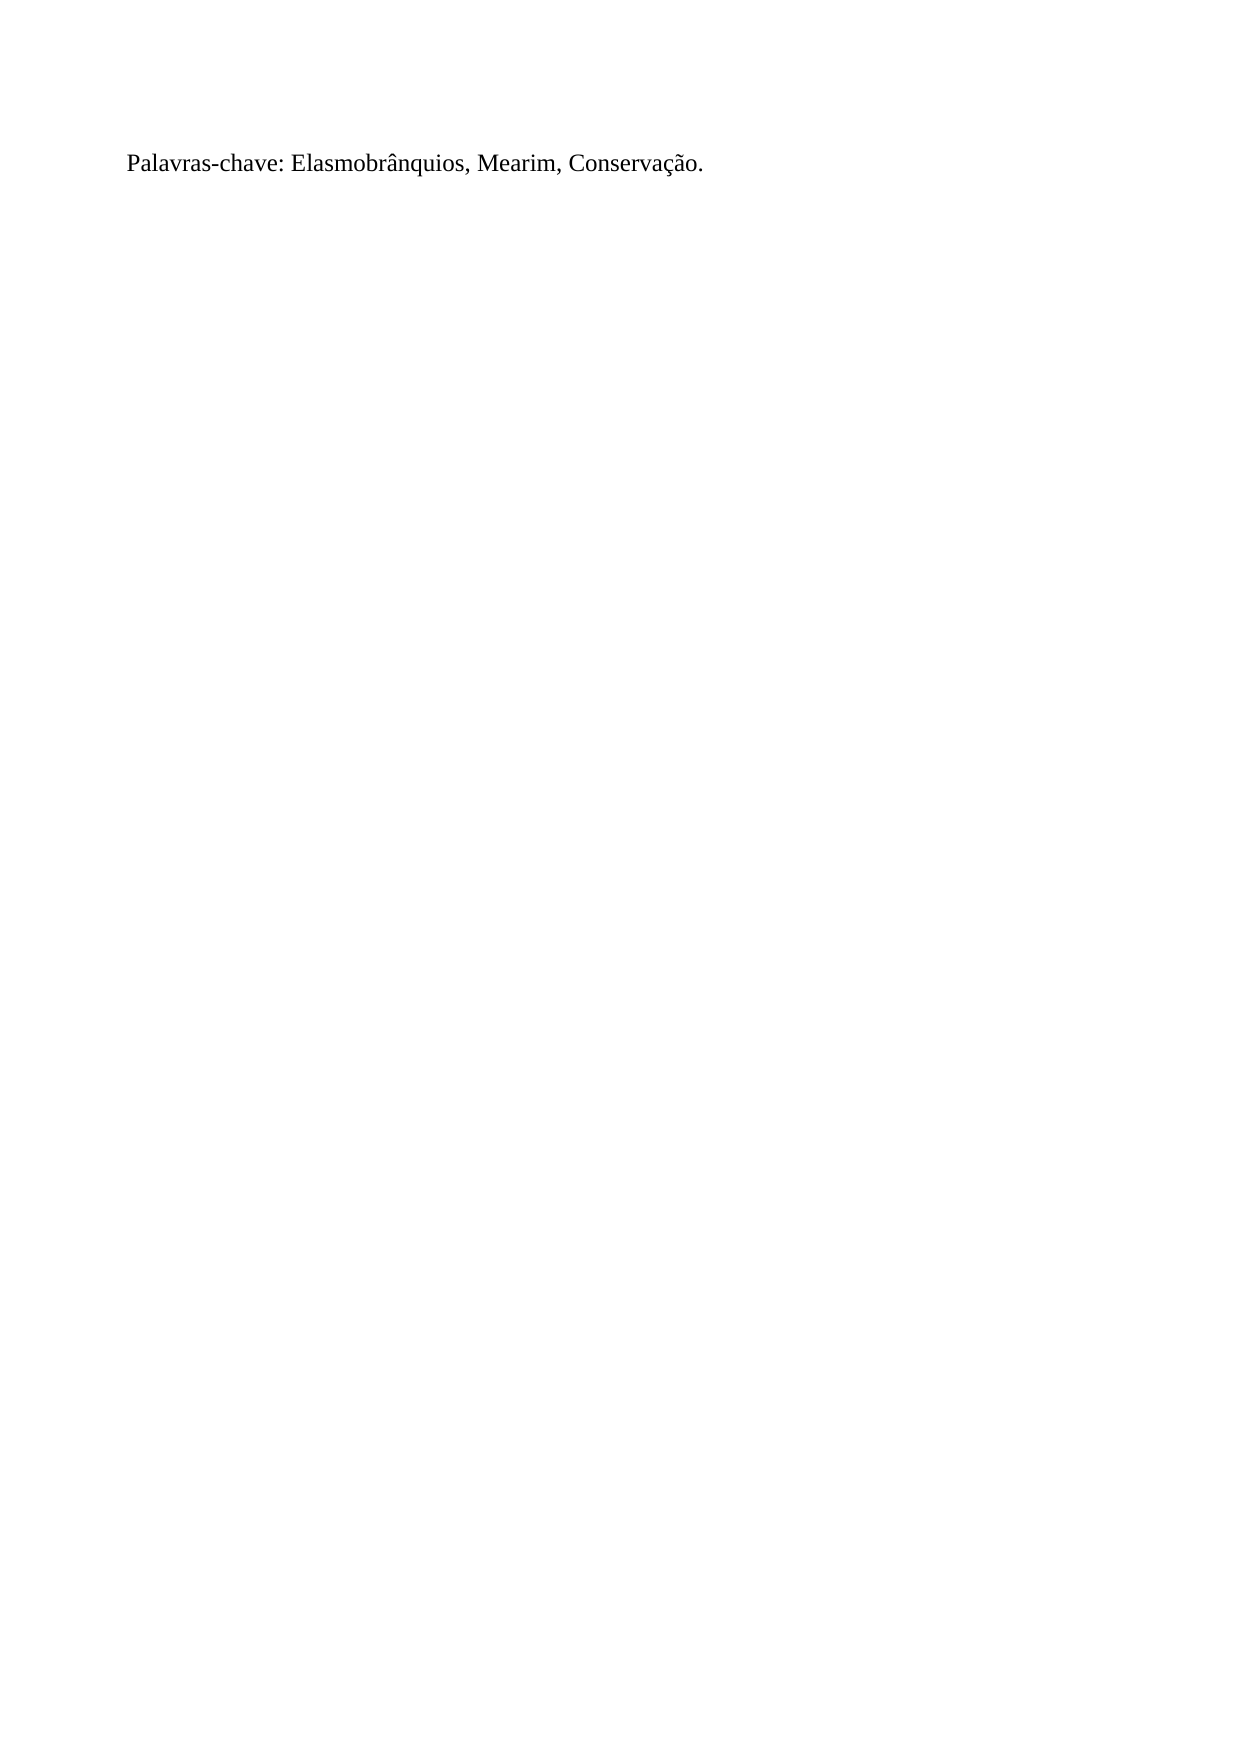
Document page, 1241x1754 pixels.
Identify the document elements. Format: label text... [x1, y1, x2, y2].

text Palavras-chave: Elasmobrânquios, Mearim, Conservação. [126, 148, 1128, 207]
